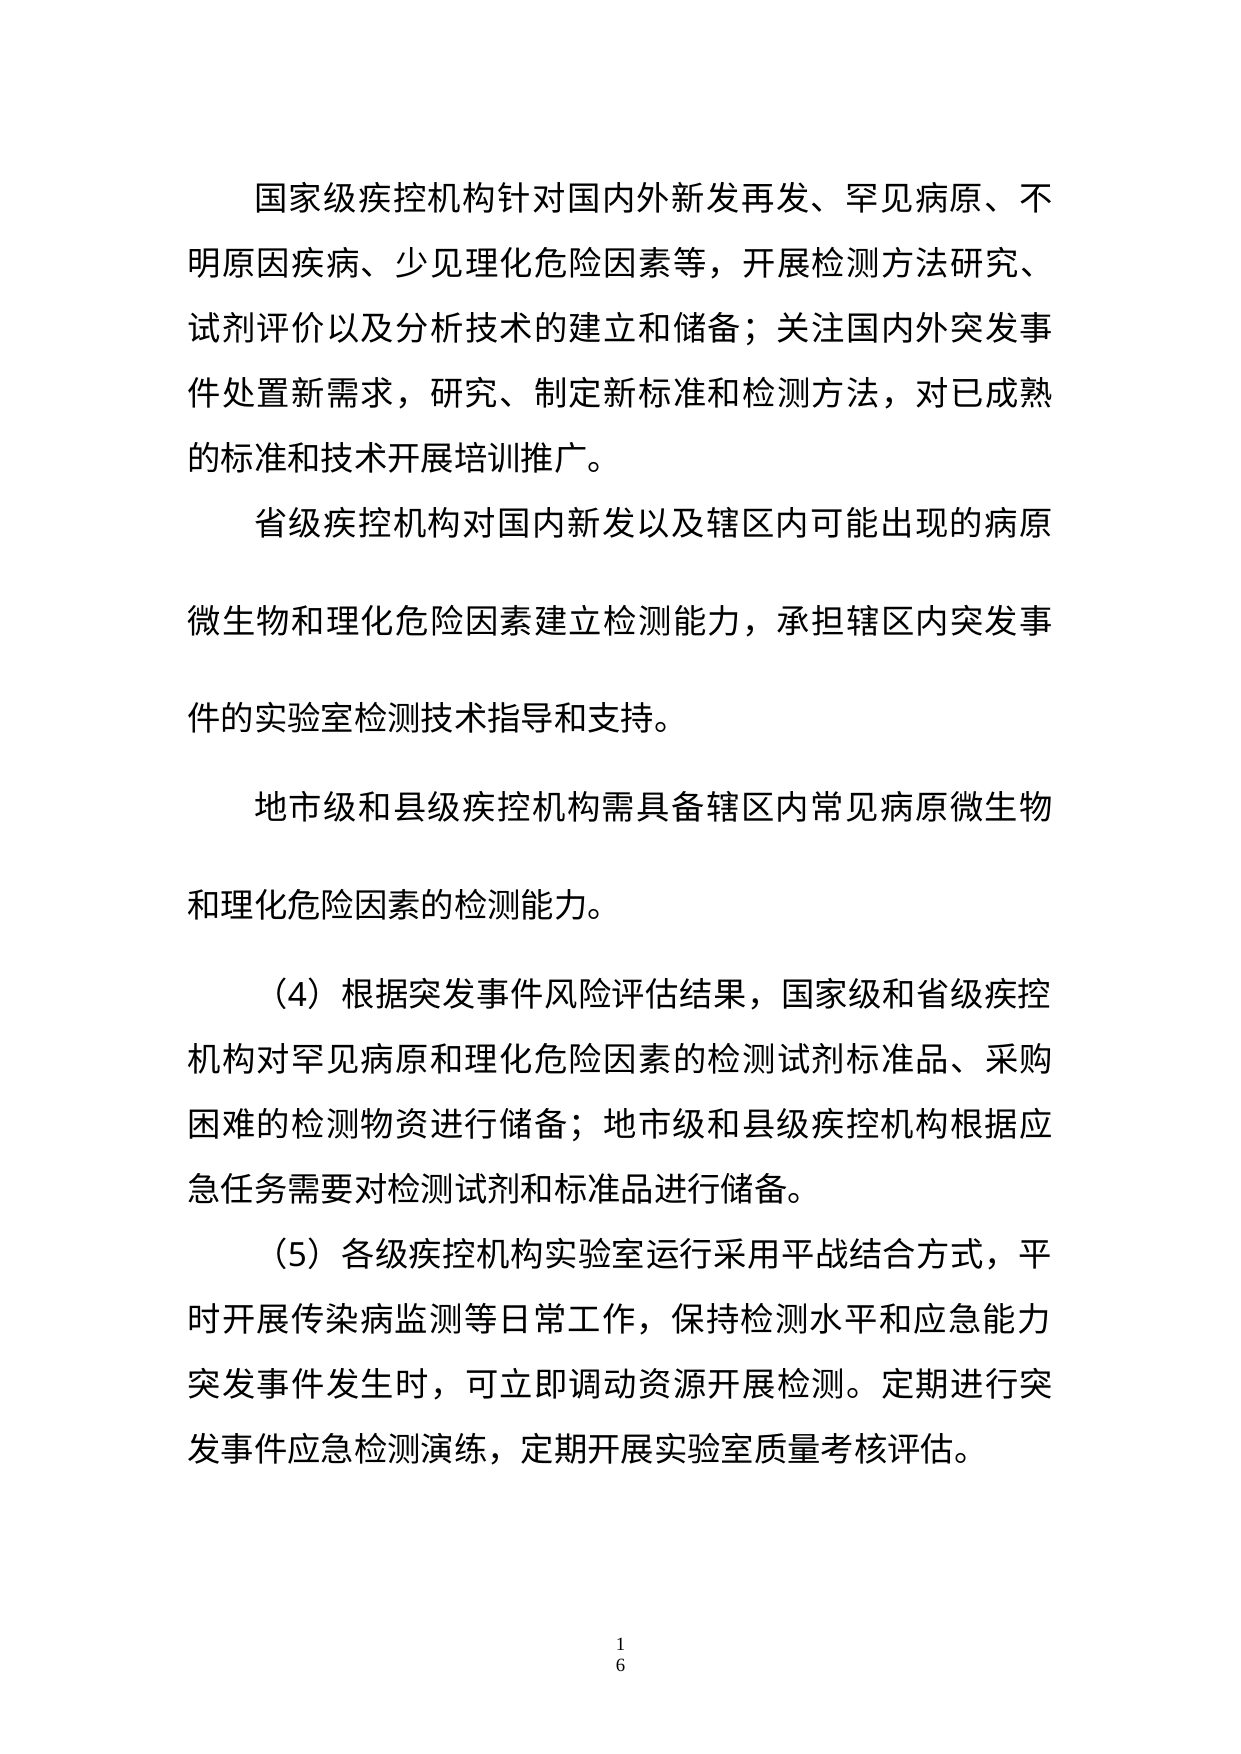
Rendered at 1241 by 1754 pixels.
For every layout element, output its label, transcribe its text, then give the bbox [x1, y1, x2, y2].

text 地市级和县级疾控机构需具备辖区内常见病原微生物和理化危险因素的检测能力。 [187, 773, 1053, 935]
text （5）各级疾控机构实验室运行采用平战结合方式，平时开展传染病监测等日常工作，保持检测水平和应急能力；突发事件发生时，可立即调动资源开展检测。定期进行突发事件应急检测演练，定期开展实验室质量考核评估。 [187, 1219, 1053, 1479]
text 省级疾控机构对国内新发以及辖区内可能出现的病原微生物和理化危险因素建立检测能力，承担辖区内突发事件的实验室检测技术指导和支持。 [187, 489, 1053, 749]
text 国家级疾控机构针对国内外新发再发、罕见病原、不明原因疾病、少见理化危险因素等，开展检测方法研究、试剂评价以及分析技术的建立和储备；关注国内外突发事件处置新需求，研究、制定新标准和检测方法，对已成熟的标准和技术开展培训推广。 [187, 164, 1053, 489]
text （4）根据突发事件风险评估结果，国家级和省级疾控机构对罕见病原和理化危险因素的检测试剂标准品、采购困难的检测物资进行储备；地市级和县级疾控机构根据应急任务需要对检测试剂和标准品进行储备。 [187, 959, 1053, 1219]
